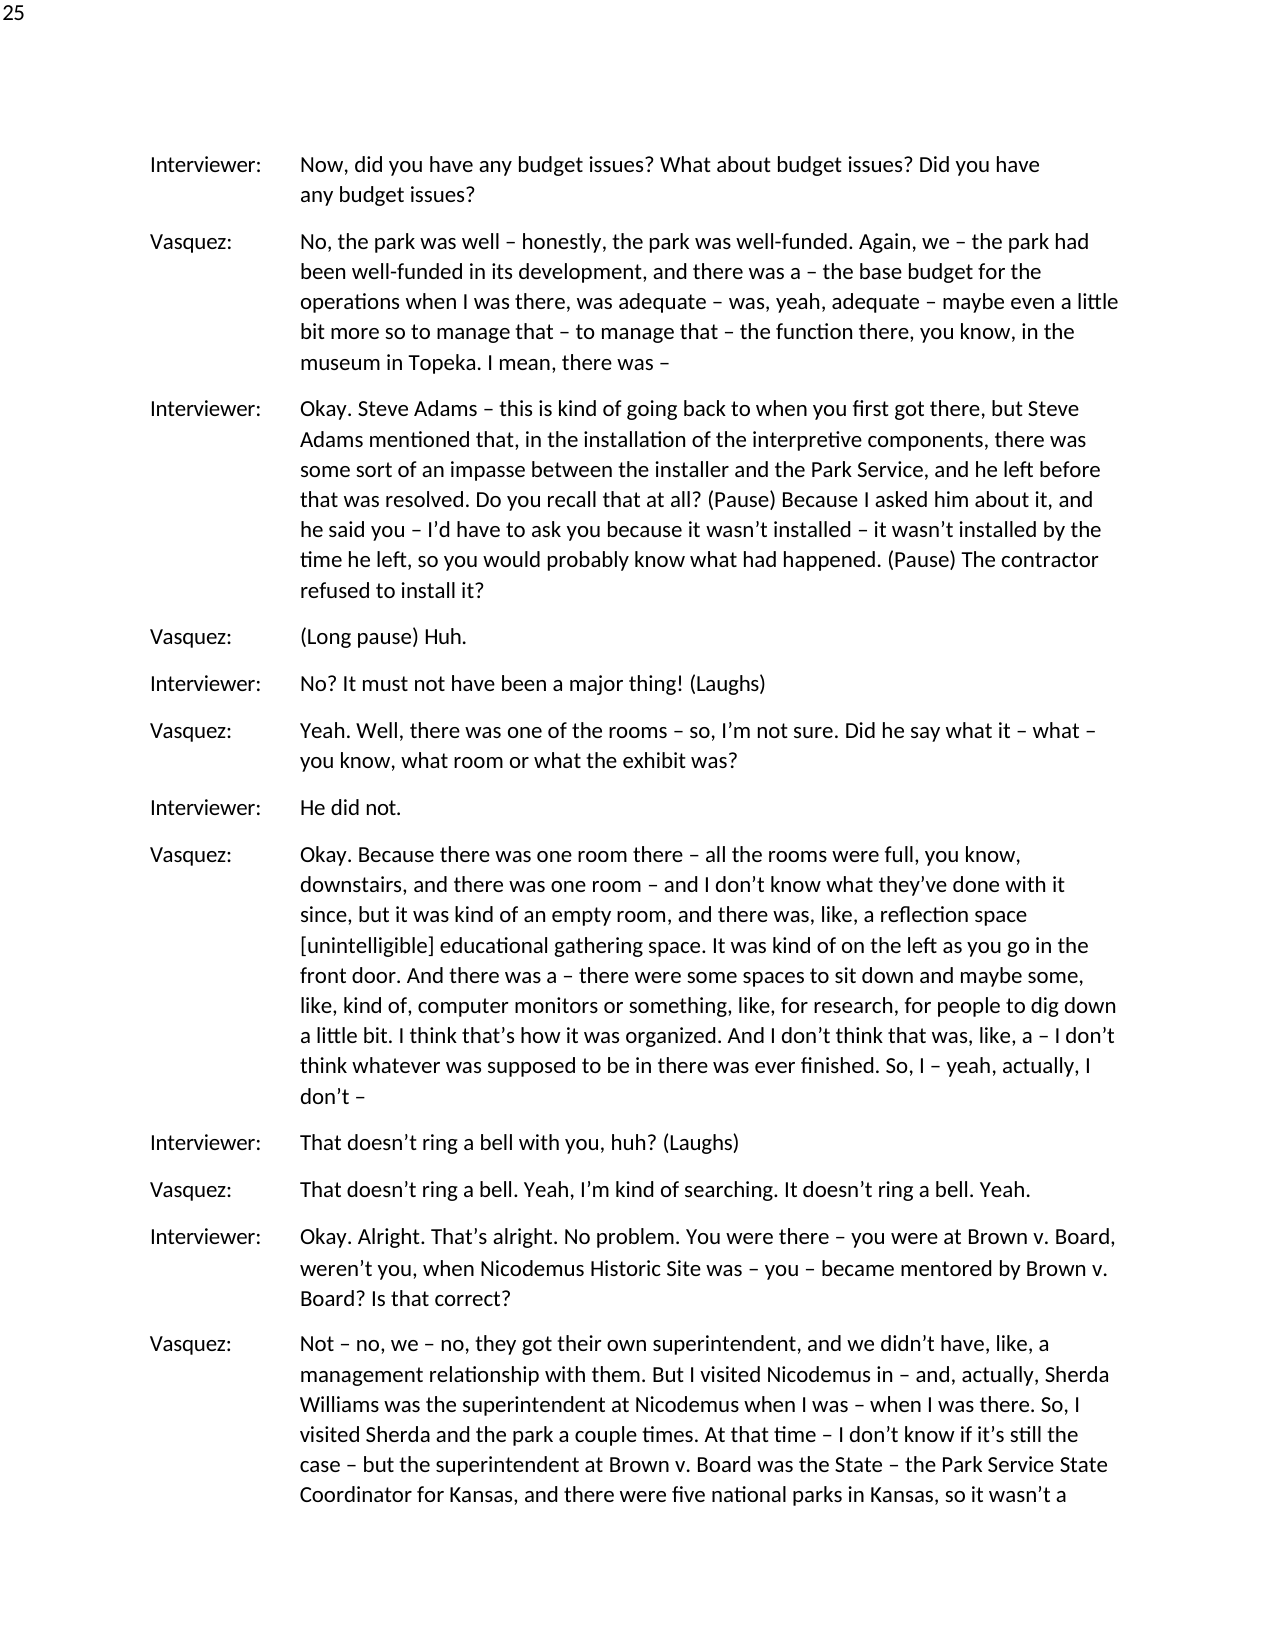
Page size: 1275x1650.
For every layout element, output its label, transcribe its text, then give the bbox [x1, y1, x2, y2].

text Vasquez: Not – no, we – no, they got their own superintendent, and we didn’t have, like, a management relationship with them. But I visited Nicodemus in – and, actually, Sherda Williams was the superintendent at Nicodemus when I was – when I was there. So, I visited Sherda and the park a couple times. At that time – I don’t know if it’s still the case – but the superintendent at Brown v. Board was the State – the Park Service State Coordinator for Kansas, and there were five national parks in Kansas, so it wasn’t a [149, 1329, 1110, 1509]
text Vasquez: No, the park was well – honestly, the park was well-funded. Again, we – the park had been well-funded in its development, and there was a – the base budget for the operations when I was there, was adequate – was, yeah, adequate – maybe even a little bit more so to manage that – to manage that – the function there, you know, in the museum in Topeka. I mean, there was – [150, 227, 1119, 376]
text Interviewer: That doesn’t ring a bell with you, huh? (Laughs) [150, 1128, 1137, 1157]
text Vasquez: Yeah. Well, there was one of the rooms – so, I’m not sure. Did he say what it – what – you know, what room or what the exhibit was? [150, 716, 1096, 774]
text Interviewer: Okay. Steve Adams – this is kind of going back to when you first got there, but Steve Adams mentioned that, in the installation of the interpretive components, there was some sort of an impasse between the installer and the Park Service, and he left before that was resolved. Do you recall that at all? (Pause) Because I asked him about it, and he said you – I’d have to ask you because it wasn’t installed – it wasn’t installed by the time he left, so you would probably know what had happened. (Pause) The contractor refused to install it? [150, 394, 1122, 604]
text weren’t you, when Nicodemus Historic Site was – you – became mentored by Brown v. Board? Is that correct? [300, 1254, 1124, 1312]
text Vasquez: That doesn’t ring a bell. Yeah, I’m kind of searching. It doesn’t ring a bell. Yeah. Interviewer: Okay. Alright. That’s alright. No problem. You were there – you were at Brown v. Board, [150, 1159, 1116, 1254]
text Vasquez: (Long pause) Huh. [150, 622, 1137, 651]
text Vasquez: Okay. Because there was one room there – all the rooms were full, you know, downstairs, and there was one room – and I don’t know what they’ve done with it since, but it was kind of an empty room, and there was, like, a reflection space [unintelligible] educational gathering space. It was kind of on the left as you go in the front door. And there was a – there were some spaces to sit down and maybe some, like, kind of, computer monitors or something, like, for research, for people to dig down a little bit. I think that’s how it was organized. And I don’t think that was, like, a – I don’t think whatever was supposed to be in there was ever finished. So, I – yeah, actually, I don’t – [150, 840, 1123, 1110]
text Interviewer: He did not. [150, 793, 1137, 821]
text Interviewer: Now, did you have any budget issues? What about budget issues? Did you have any budget issues? [150, 150, 1078, 208]
text Interviewer: No? It must not have been a major thing! (Laughs) [150, 669, 1137, 697]
